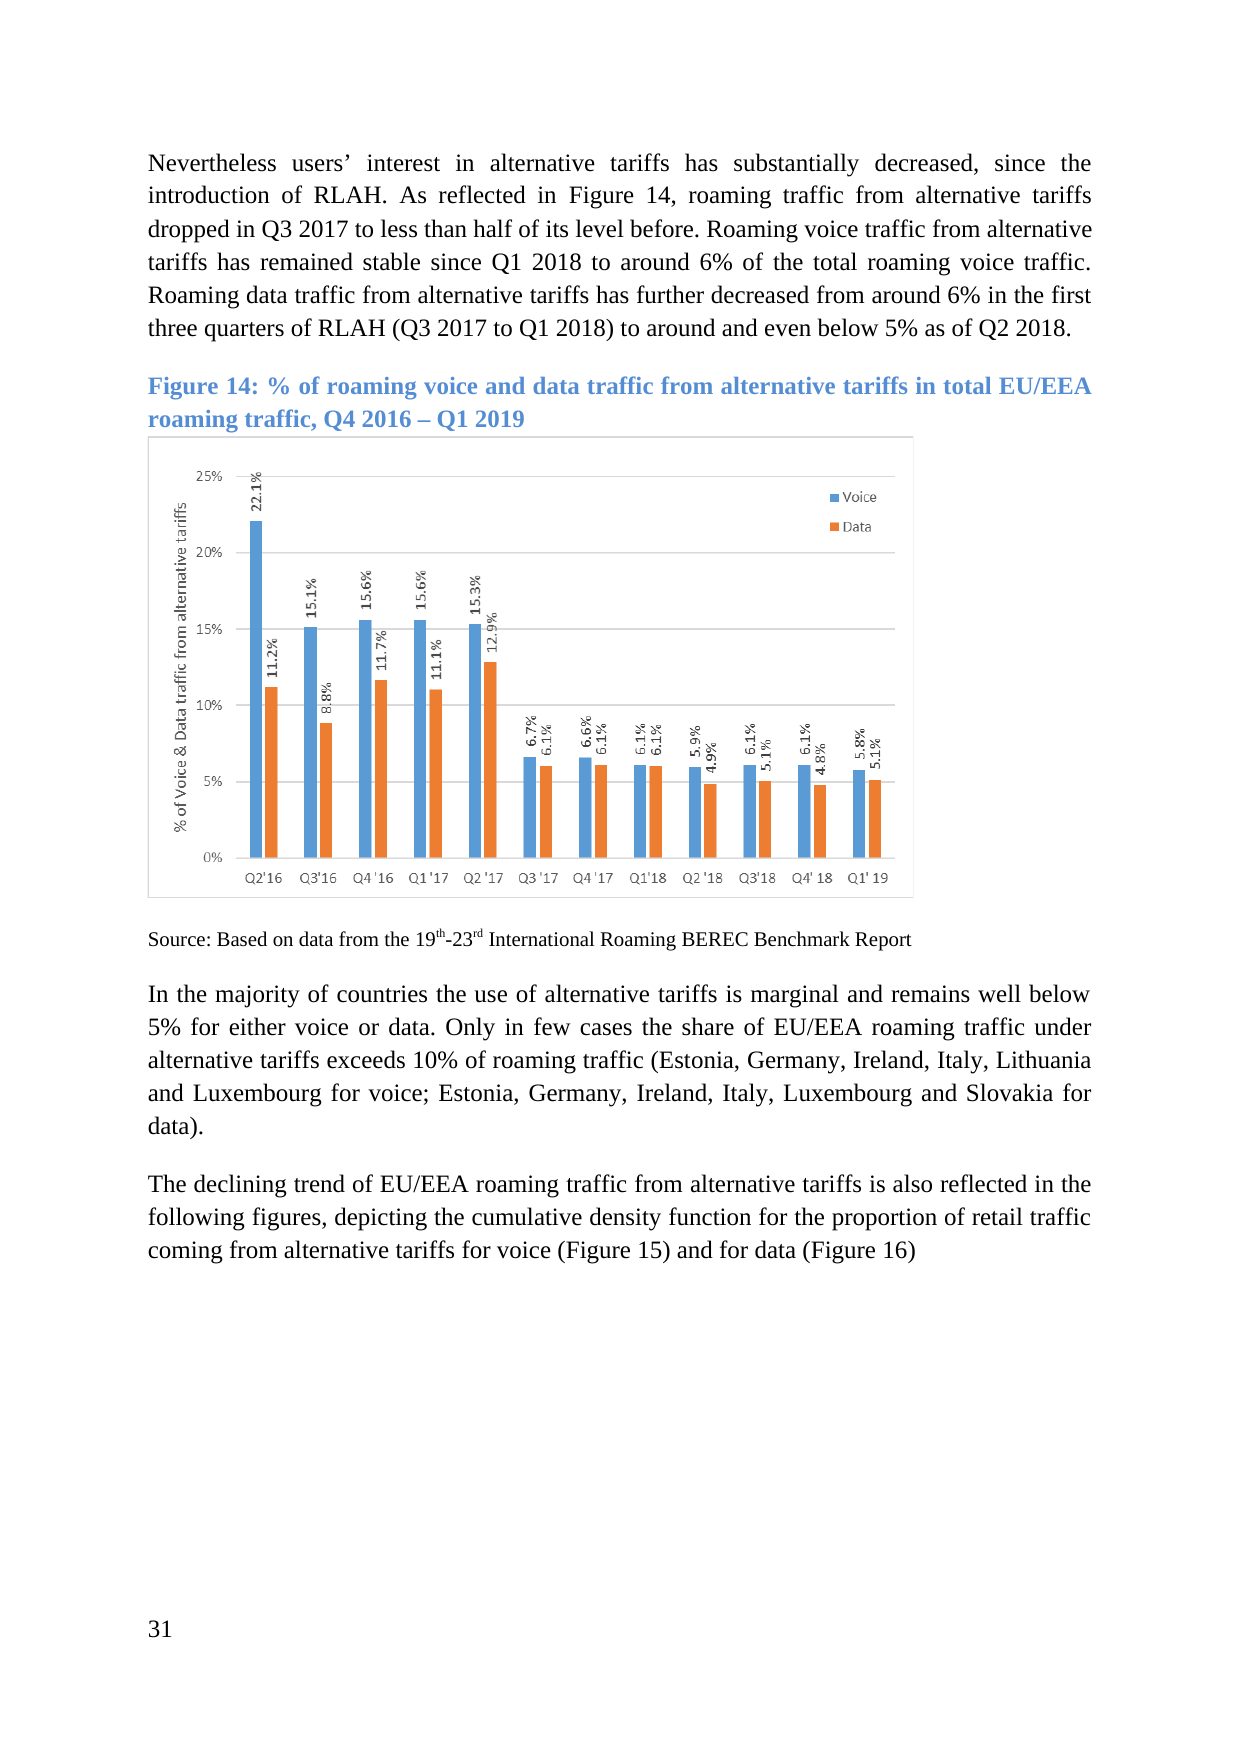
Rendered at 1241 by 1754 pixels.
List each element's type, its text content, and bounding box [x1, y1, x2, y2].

text Source: Based on data from the 19th-23rd International Roaming BEREC Benchmark Report [148, 926, 1093, 951]
text In the majority of countries the use of alternative tariffs is marginal and remains well below 5% for either voice or data. Only in few cases the share of EU/EEA roaming traffic under alternative tariffs exceeds 10% of roaming traffic (Estonia, Germany, Ireland, Italy, Lithuania and Luxembourg for voice; Estonia, Germany, Ireland, Italy, Luxembourg and Slovakia for data). [148, 979, 1093, 1140]
text Nevertheless users’ interest in alternative tariffs has substantially decreased, since the introduction of RLAH. As reflected in Figure 14, roaming traffic from alternative tariffs dropped in Q3 2017 to less than half of its level before. Roaming voice traffic from alternative tariffs has remained stable since Q1 2018 to around 6% of the total roaming voice traffic. Roaming data traffic from alternative tariffs has further decreased from around 6% in the first three quarters of RLAH (Q3 2017 to Q1 2018) to around and even below 5% as of Q2 2018. [148, 148, 1093, 341]
text Figure 14: % of roaming voice and data traffic from alternative tariffs in total EU/EEA roaming traffic, Q4 2016 – Q1 2019 [148, 371, 1093, 432]
picture [147, 436, 914, 898]
text The declining trend of EU/EEA roaming traffic from alternative tariffs is also reflected in the following figures, depicting the cumulative density function for the proportion of retail traffic coming from alternative tariffs for voice (Figure 15) and for data (Figure 16) [148, 1169, 1093, 1264]
